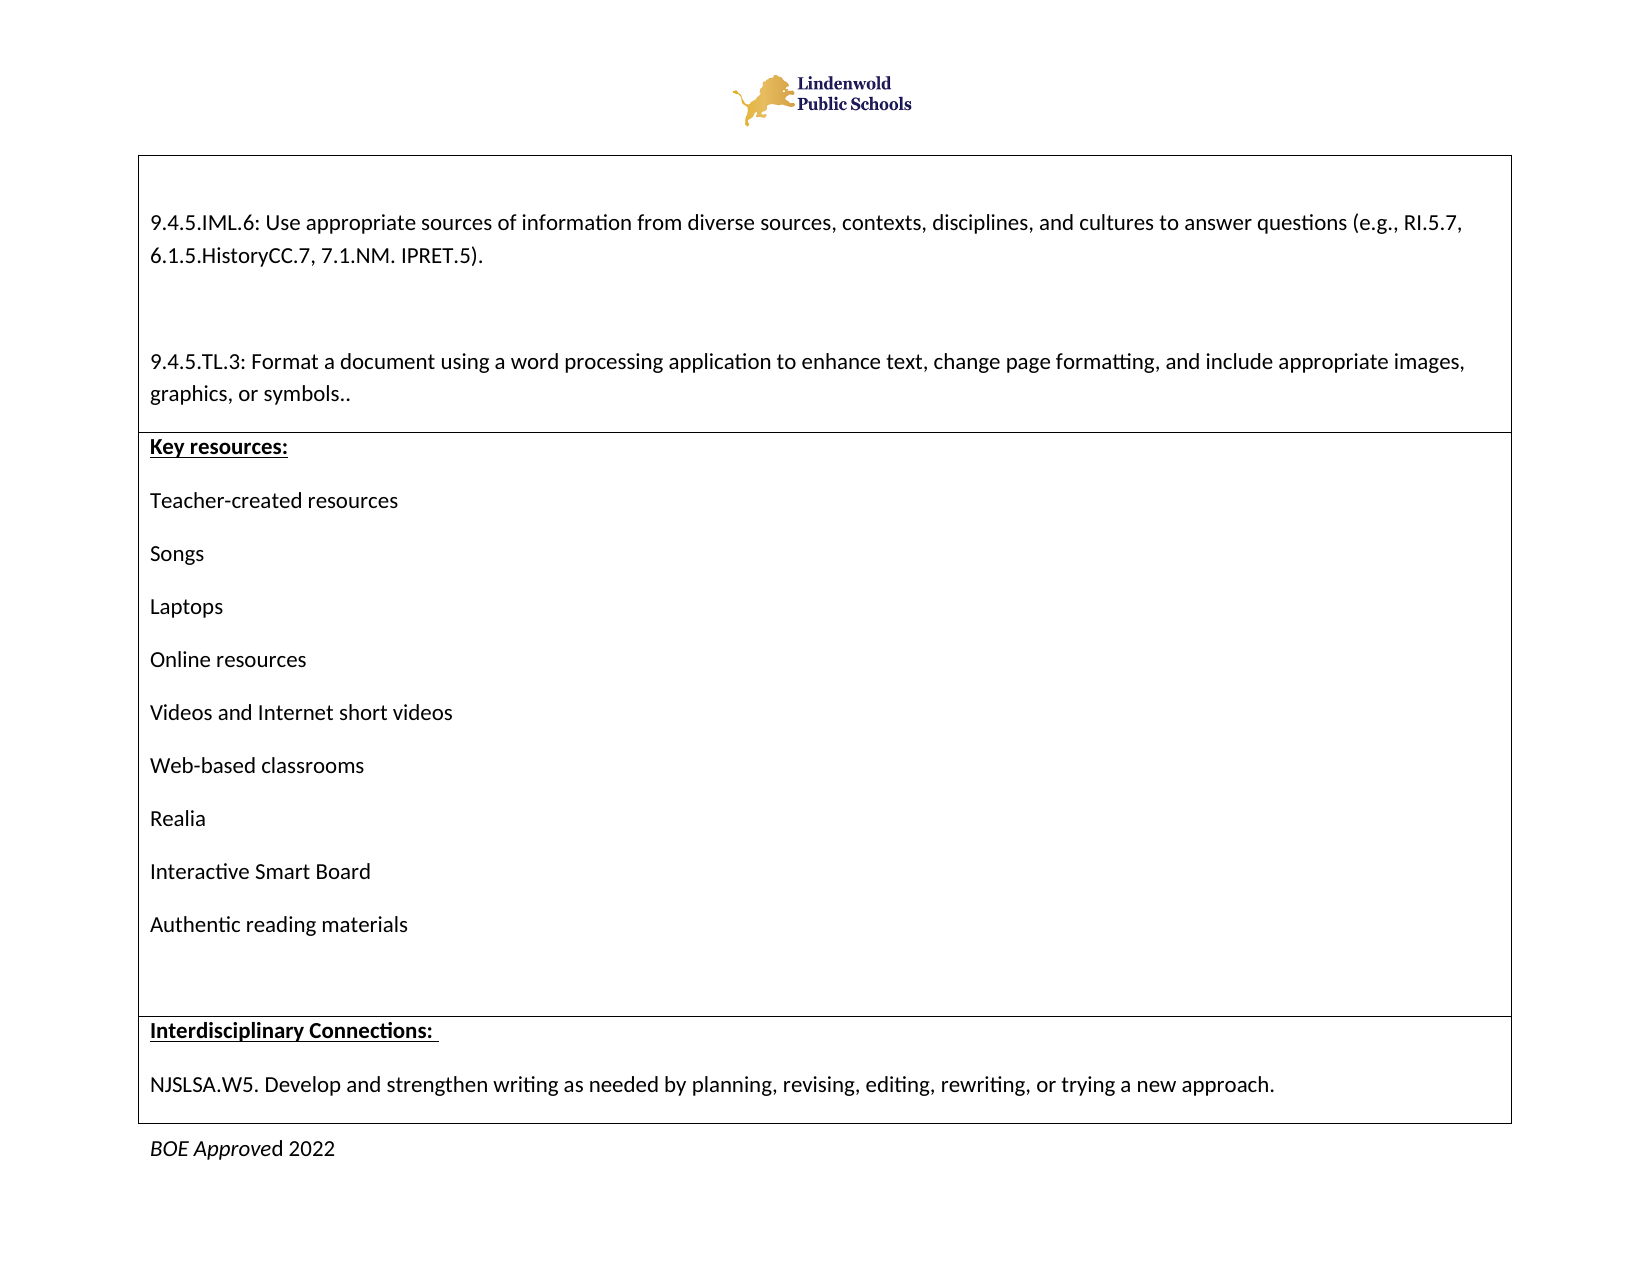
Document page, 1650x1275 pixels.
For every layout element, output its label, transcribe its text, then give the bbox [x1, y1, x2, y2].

picture [732, 75, 918, 127]
table_cell Key resources: Teacher-created resources Songs Laptops Online resources Videos and Internet short videos Web-based classrooms Realia Interactive Smart Board Authentic reading materials [139, 433, 1511, 1016]
